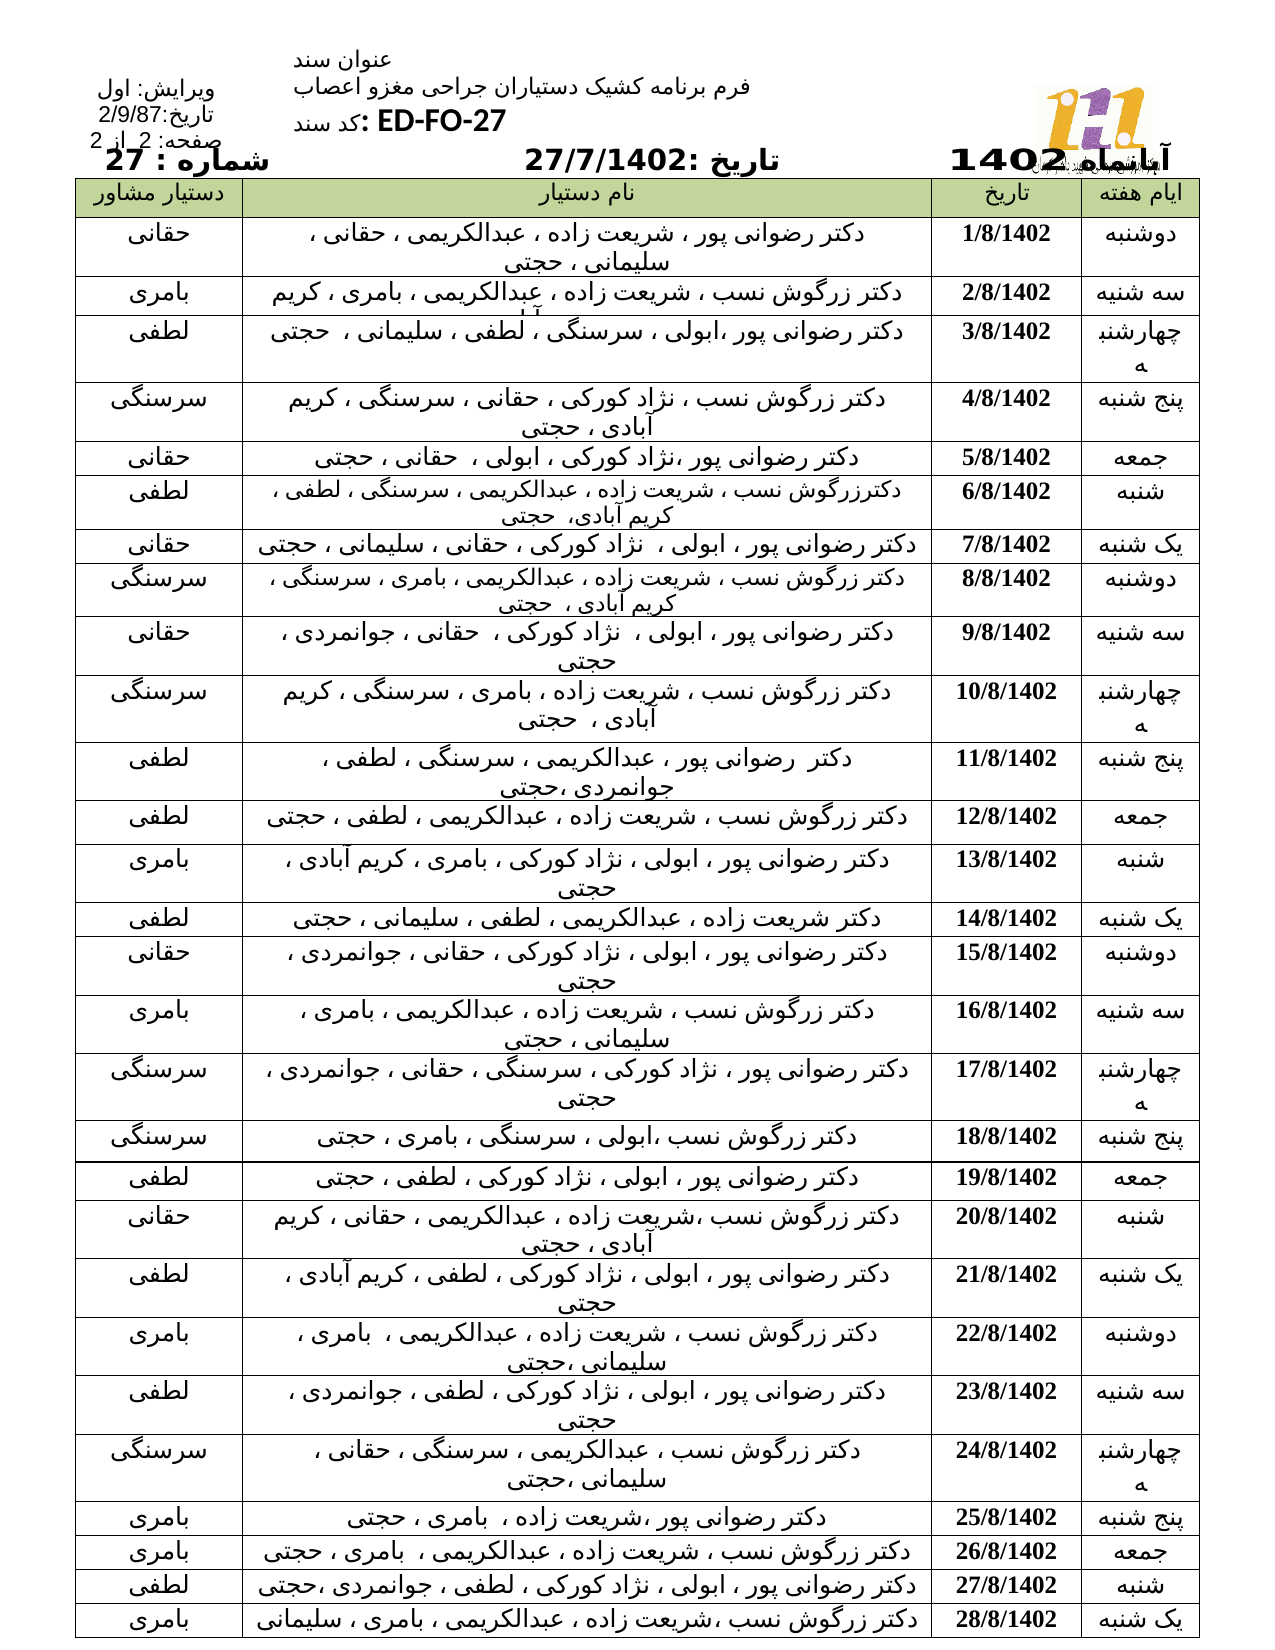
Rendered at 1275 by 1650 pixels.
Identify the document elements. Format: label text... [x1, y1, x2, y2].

table_cell 5/8/1402 [932, 442, 1081, 475]
table_cell سرسنگی [76, 383, 242, 441]
table_cell دکتر زرگوش نسب ، نژاد کورکی ، حقانی ، سرسنگی ، کریم آبادی ، حجتی [243, 383, 931, 441]
table_cell 24/8/1402 [932, 1435, 1081, 1501]
table_header ایام هفته [1082, 179, 1199, 217]
table_cell 1/8/1402 [932, 218, 1081, 276]
table_cell دکتر رضوانی پور ، ابولی ، نژاد کورکی ، بامری ، کریم آبادی ، حجتی [243, 845, 931, 902]
table_cell 7/8/1402 [932, 530, 1081, 562]
table_cell چهارشنبه [1082, 1435, 1199, 1501]
table_cell پنج شنبه [1082, 1502, 1199, 1535]
table_cell سرسنگی [76, 1435, 242, 1501]
table_cell حقانی [76, 442, 242, 475]
table_cell یک شنبه [1082, 1604, 1199, 1637]
table_cell دکتر رضوانی پور ، ابولی ، نژاد کورکی ، لطفی ، حجتی [243, 1163, 931, 1200]
table_cell شنبه [1082, 845, 1199, 902]
table_cell لطفی [76, 903, 242, 936]
table_cell دکتر رضوانی پور ، ابولی ، نژاد کورکی ، حقانی ، سلیمانی ، حجتی [243, 530, 931, 562]
table_cell لطفی [76, 801, 242, 843]
table_cell دکتر رضوانی پور ، ابولی ، نژاد کورکی ، حقانی ، جوانمردی ، حجتی [243, 617, 931, 675]
table_cell سه شنیه [1082, 277, 1199, 315]
table_cell 13/8/1402 [932, 845, 1081, 902]
table_cell یک شنبه [1082, 903, 1199, 936]
table_cell سرسنگی [76, 676, 242, 742]
table_cell لطفی [76, 476, 242, 528]
table_cell دکتر رضوانی پور ، شریعت زاده ، عبدالکریمی ، حقانی ، سلیمانی ، حجتی [243, 218, 931, 276]
table_cell دکتر زرگوش نسب ، شریعت زاده ، عبدالکریمی ، لطفی ، حجتی [243, 801, 931, 843]
table_cell حقانی [76, 937, 242, 994]
table_cell حقانی [76, 617, 242, 675]
table_cell سه شنیه [1082, 996, 1199, 1053]
table_cell دکتر زرگوش نسب ، شریعت زاده ، عبدالکریمی ، بامری ، سلیمانی ،حجتی [243, 1318, 931, 1375]
table_cell سرسنگی [76, 564, 242, 616]
table_cell شنبه [1082, 1570, 1199, 1603]
table_cell لطفی [76, 743, 242, 800]
table_cell 12/8/1402 [932, 801, 1081, 843]
table_cell 14/8/1402 [932, 903, 1081, 936]
table_cell سرسنگی [76, 1121, 242, 1161]
table_cell شنبه [1082, 1201, 1199, 1258]
table_cell لطفی [76, 1376, 242, 1434]
table_cell دکتر زرگوش نسب ، شریعت زاده ، عبدالکریمی ، بامری ، حجتی [243, 1536, 931, 1569]
table_cell دکتر رضوانی پور ، عبدالکریمی ، سرسنگی ، لطفی ، جوانمردی ،حجتی [243, 743, 931, 800]
table_cell 9/8/1402 [932, 617, 1081, 675]
table_cell 17/8/1402 [932, 1054, 1081, 1120]
table_cell سرسنگی [76, 1054, 242, 1120]
table_cell دکتر رضوانی پور ، نژاد کورکی ، سرسنگی ، حقانی ، جوانمردی ، حجتی [243, 1054, 931, 1120]
table_cell 27/8/1402 [932, 1570, 1081, 1603]
table_cell بامری [76, 1502, 242, 1535]
table_cell 15/8/1402 [932, 937, 1081, 994]
table_cell بامری [76, 996, 242, 1053]
table_cell 18/8/1402 [932, 1121, 1081, 1161]
table_cell دکتر زرگوش نسب ، شریعت زاده ، بامری ، سرسنگی ، کریم آبادی ، حجتی [243, 676, 931, 742]
table_cell دکتر رضوانی پور ، ابولی ، نژاد کورکی ، لطفی ، جوانمردی ، حجتی [243, 1376, 931, 1434]
table_cell بامری [76, 1536, 242, 1569]
table_cell شنبه [1082, 476, 1199, 528]
table_cell 3/8/1402 [932, 316, 1081, 382]
table_cell جمعه [1082, 442, 1199, 475]
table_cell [243, 1604, 931, 1637]
table_cell 20/8/1402 [932, 1201, 1081, 1258]
table_cell چهارشنبه [1082, 676, 1199, 742]
table_cell دکتر زرگوش نسب ،شریعت زاده ، عبدالکریمی ، حقانی ، کریم آبادی ، حجتی [243, 1201, 931, 1258]
table_cell 23/8/1402 [932, 1376, 1081, 1434]
table_cell بامری [76, 1318, 242, 1375]
table_cell دوشنبه [1082, 218, 1199, 276]
table_cell 11/8/1402 [932, 743, 1081, 800]
table_cell حقانی [76, 1201, 242, 1258]
table_cell چهارشنبه [1082, 1054, 1199, 1120]
table_cell دکتر رضوانی پور ، ابولی ، نژاد کورکی ، لطفی ، جوانمردی ،حجتی [243, 1570, 931, 1603]
table_cell لطفی [76, 316, 242, 382]
table_cell 25/8/1402 [932, 1502, 1081, 1535]
table_cell 26/8/1402 [932, 1536, 1081, 1569]
table_cell بامری [76, 1604, 242, 1637]
table_cell پنج شنبه [1082, 1121, 1199, 1161]
table_cell 10/8/1402 [932, 676, 1081, 742]
table_cell لطفی [76, 1570, 242, 1603]
table_cell یک شنبه [1082, 1259, 1199, 1317]
table_cell دوشنبه [1082, 1318, 1199, 1375]
table_cell دکتر زرگوش نسب ،ابولی ، سرسنگی ، بامری ، حجتی [243, 1121, 931, 1161]
table_cell 4/8/1402 [932, 383, 1081, 441]
table_cell لطفی [76, 1259, 242, 1317]
table_cell لطفی [76, 1163, 242, 1200]
table_cell دکتر زرگوش نسب ، عبدالکریمی ، سرسنگی ، حقانی ، سلیمانی ،حجتی [243, 1435, 931, 1501]
table_cell پنج شنبه [1082, 743, 1199, 800]
table_cell دکتر رضوانی پور ، ابولی ، نژاد کورکی ، حقانی ، جوانمردی ، حجتی [243, 937, 931, 994]
table_cell سه شنیه [1082, 617, 1199, 675]
table_cell دکتر زرگوش نسب ، شریعت زاده ، عبدالکریمی ، بامری ، سرسنگی ، کریم آبادی ، حجتی [243, 564, 931, 616]
table_cell حقانی [76, 218, 242, 276]
table_cell 19/8/1402 [932, 1163, 1081, 1200]
table_cell 22/8/1402 [932, 1318, 1081, 1375]
table_cell دکتر شریعت زاده ، عبدالکریمی ، لطفی ، سلیمانی ، حجتی [243, 903, 931, 936]
picture [1035, 85, 1153, 144]
table_cell چهارشنبه [1082, 316, 1199, 382]
table_cell دوشنبه [1082, 937, 1199, 994]
table_cell 2/8/1402 [932, 277, 1081, 315]
table_cell بامری [76, 277, 242, 315]
table_cell سه شنیه [1082, 1376, 1199, 1434]
table_cell دوشنبه [1082, 564, 1199, 616]
table_cell 21/8/1402 [932, 1259, 1081, 1317]
table_cell پنج شنبه [1082, 383, 1199, 441]
table_header نام دستیار [243, 179, 931, 217]
table_cell دکترزرگوش نسب ، شریعت زاده ، عبدالکریمی ، سرسنگی ، لطفی ، کریم آبادی، حجتی [243, 476, 931, 528]
table_cell دکتر زرگوش نسب ، شریعت زاده ، عبدالکریمی ، بامری ، کریم آبادی ، حجتی [243, 277, 931, 315]
table_cell دکتر رضوانی پور ،ابولی ، سرسنگی ، لطفی ، سلیمانی ، حجتی [243, 316, 931, 382]
table_cell 6/8/1402 [932, 476, 1081, 528]
table_cell 28/8/1402 [932, 1604, 1081, 1637]
table_cell 8/8/1402 [932, 564, 1081, 616]
table_cell دکتر زرگوش نسب ، شریعت زاده ، عبدالکریمی ، بامری ، سلیمانی ، حجتی [243, 996, 931, 1053]
table_cell جمعه [1082, 1536, 1199, 1569]
table_cell جمعه [1082, 1163, 1199, 1200]
table_cell دکتر رضوانی پور ، ابولی ، نژاد کورکی ، لطفی ، کریم آبادی ، حجتی [243, 1259, 931, 1317]
table_cell 16/8/1402 [932, 996, 1081, 1053]
table_cell حقانی [76, 530, 242, 562]
table_cell یک شنبه [1082, 530, 1199, 562]
text آبانماه 1402 تاریخ :27/7/1402 شماره : 27 [65, 144, 1210, 178]
table_cell دکتر رضوانی پور ،شریعت زاده ، بامری ، حجتی [243, 1502, 931, 1535]
table_cell دکتر رضوانی پور ،نژاد کورکی ، ابولی ، حقانی ، حجتی [243, 442, 931, 475]
table_header تاریخ [932, 179, 1081, 217]
table_cell جمعه [1082, 801, 1199, 843]
table_cell بامری [76, 845, 242, 902]
table_header دستیار مشاور [76, 179, 242, 217]
